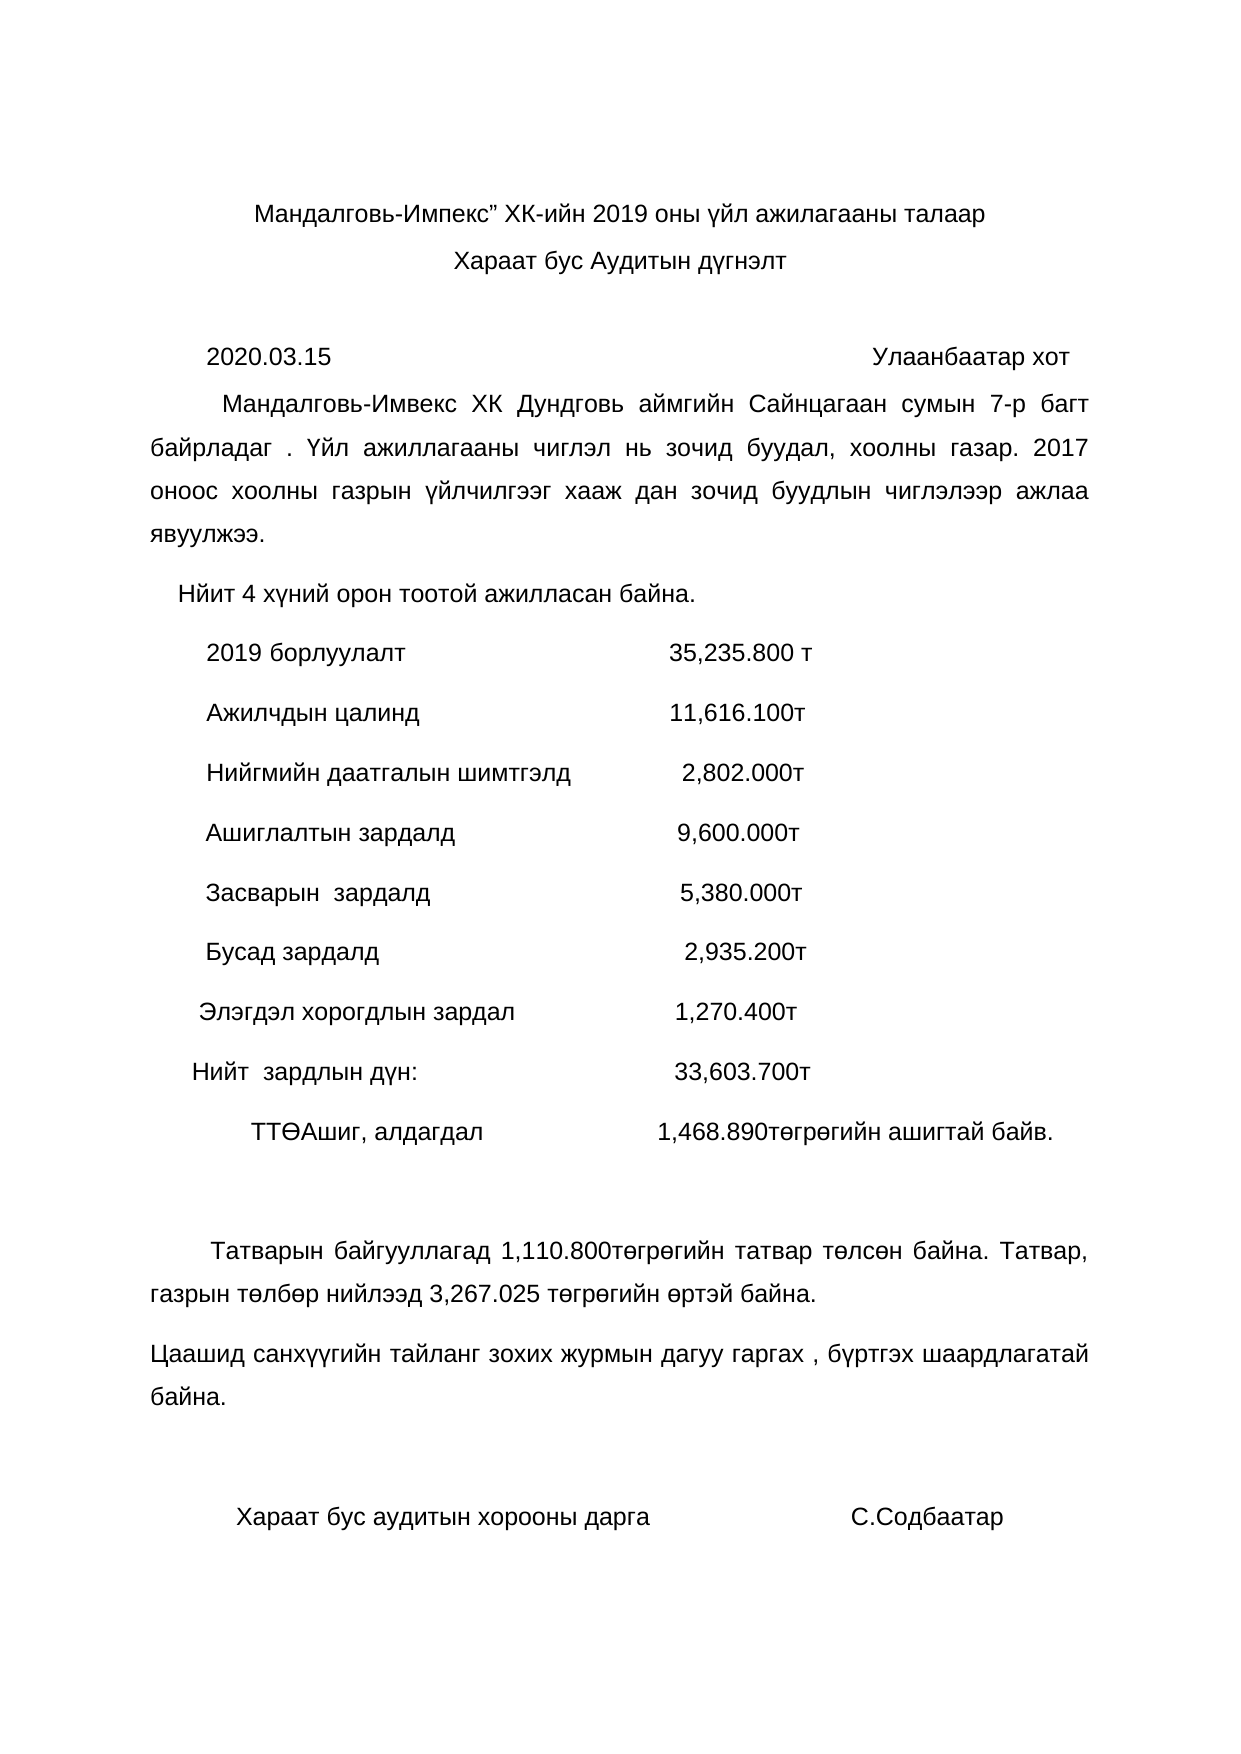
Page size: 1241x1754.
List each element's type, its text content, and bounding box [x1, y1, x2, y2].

text Мандалговь-Импекс” ХК-ийн 2019 оны үйл ажилагааны талаар [150, 198, 1090, 227]
list борлуулалт 35,235.800 т [206, 638, 1090, 667]
text Хараат бус Аудитын дүгнэлт [150, 246, 1090, 275]
text Нийт зардлын дүн: 33,603.700т [150, 1057, 1090, 1086]
text Татварын байгууллагад 1,110.800төгрөгийн татвар төлсөн байна. Татвар, газрын төлбөр нийлээд 3,267.025 төгрөгийн өртэй байна. [150, 1236, 1090, 1308]
text Хараат бус аудитын хорооны дарга С.Содбаатар [150, 1502, 1090, 1531]
text Бусад зардалд 2,935.200т [150, 937, 1090, 966]
text Засварын зардалд 5,380.000т [150, 877, 1090, 906]
text Элэгдэл хорогдлын зардал 1,270.400т [150, 997, 1090, 1026]
text 2020.03.15 Улаанбаатар хот [150, 342, 1090, 370]
text Ашиглалтын зардалд 9,600.000т [150, 818, 1090, 846]
text Цаашид санхүүгийн тайланг зохих журмын дагуу гаргах , бүртгэх шаардлагатай байна. [150, 1339, 1090, 1411]
text ТТӨАшиг, алдагдал 1,468.890төгрөгийн ашигтай байв. [244, 1117, 1090, 1145]
text Мандалговь-Имвекс ХК Дундговь аймгийн Сайнцагаан сумын 7-р багт байрладаг . Үйл ажиллагааны чиглэл нь зочид буудал, хоолны газар. 2017 оноос хоолны газрын үйлчилгээг хааж дан зочид буудлын чиглэлээр ажлаа явуулжээ. [150, 389, 1090, 547]
text Нийгмийн даатгалын шимтгэлд 2,802.000т [206, 758, 1090, 787]
text Ажилчдын цалинд 11,616.100т [206, 698, 1090, 727]
text Нйит 4 хүний орон тоотой ажилласан байна. [150, 578, 1090, 607]
